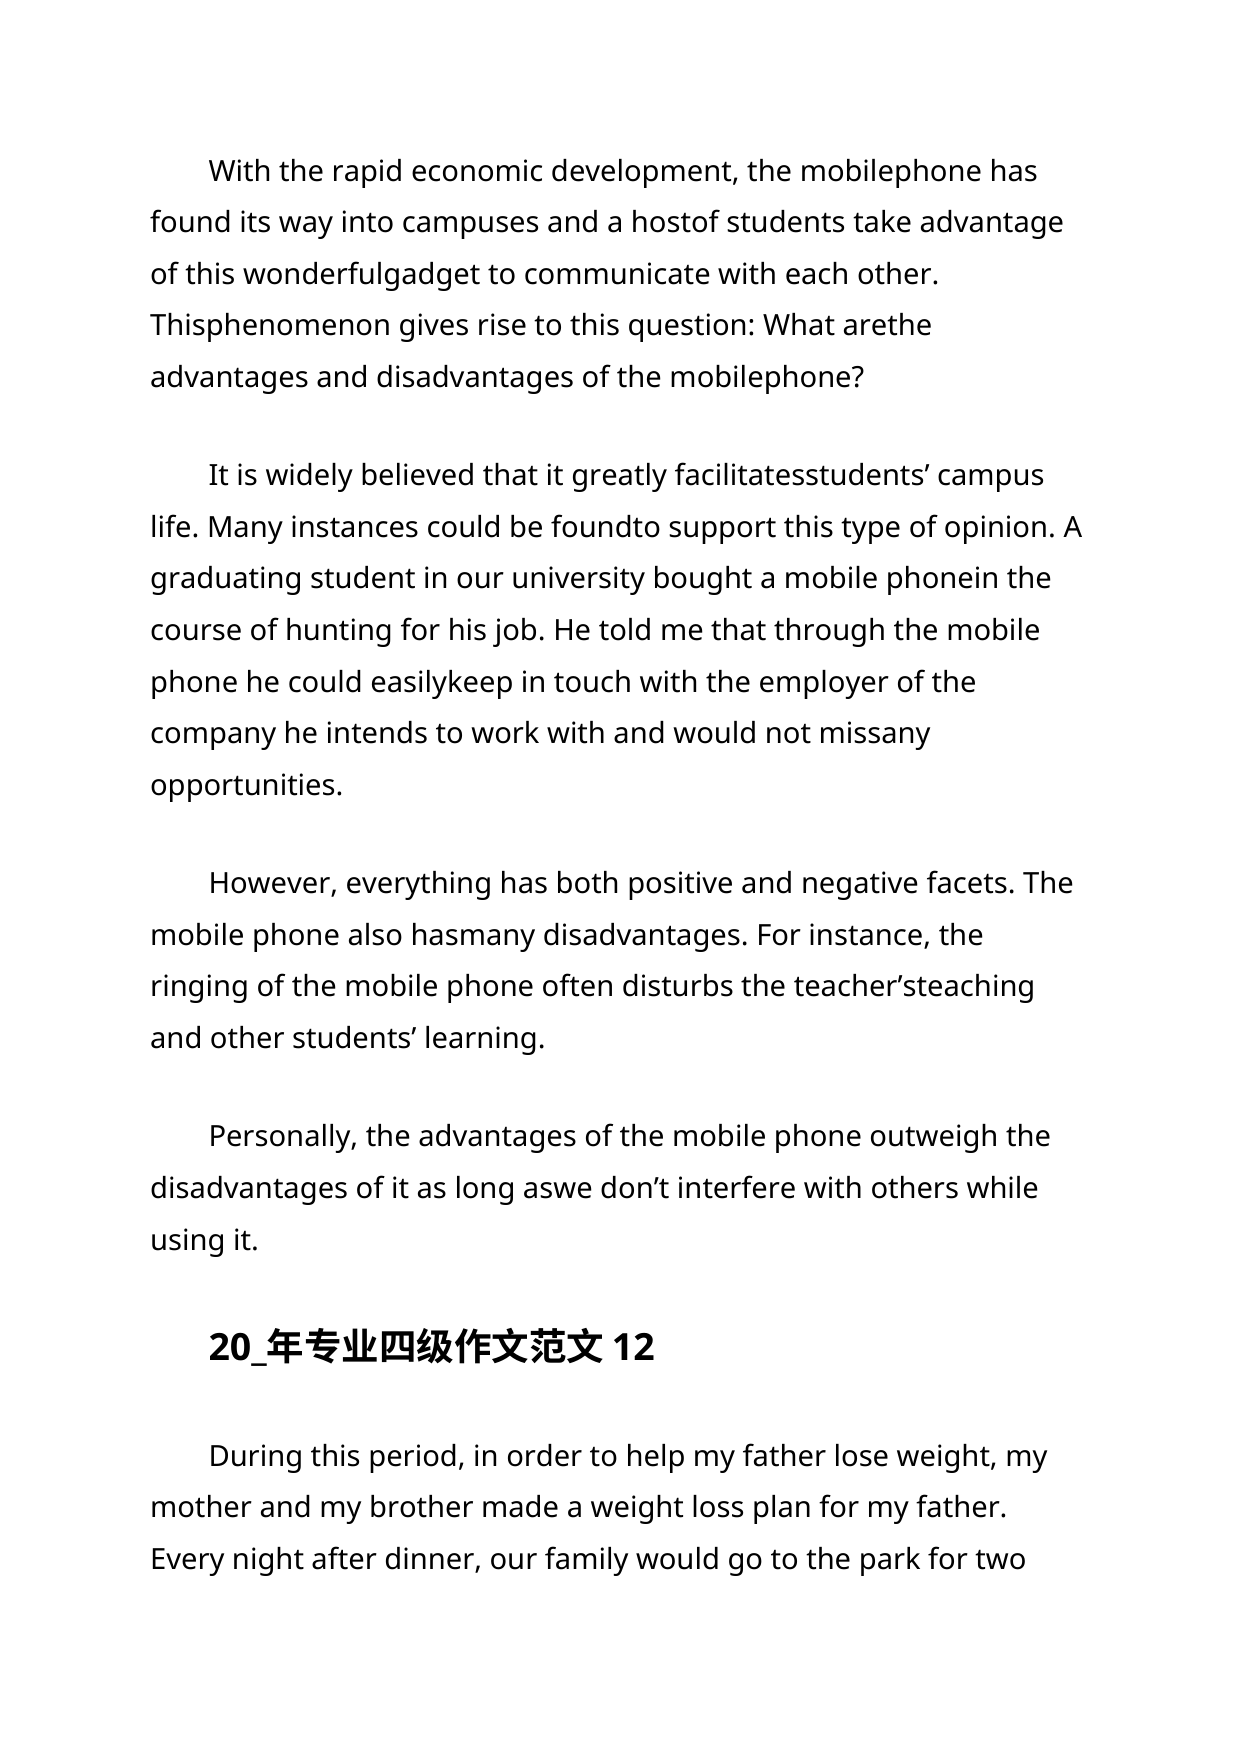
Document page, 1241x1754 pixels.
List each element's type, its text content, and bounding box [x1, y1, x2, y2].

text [150, 1435, 1090, 1578]
text With the rapid economic development, the mobilephone has found its way into campuses and a hostof students take advantage of this wonderfulgadget to communicate with each other. Thisphenomenon gives rise to this question: What arethe advantages and disadvantages of the mobilephone? [150, 150, 1090, 396]
text However, everything has both positive and negative facets. The mobile phone also hasmany disadvantages. For instance, the ringing of the mobile phone often disturbs the teacher’steaching and other students’ learning. [150, 862, 1090, 1057]
text 20_年专业四级作文范文12 [150, 1317, 1090, 1372]
text It is widely believed that it greatly facilitatesstudents’ campus life. Many instances could be foundto support this type of opinion. A graduating student in our university bought a mobile phonein the course of hunting for his job. He told me that through the mobile phone he could easilykeep in touch with the employer of the company he intends to work with and would not missany opportunities. [150, 455, 1090, 804]
text Personally, the advantages of the mobile phone outweigh the disadvantages of it as long aswe don’t interfere with others while using it. [150, 1116, 1090, 1258]
